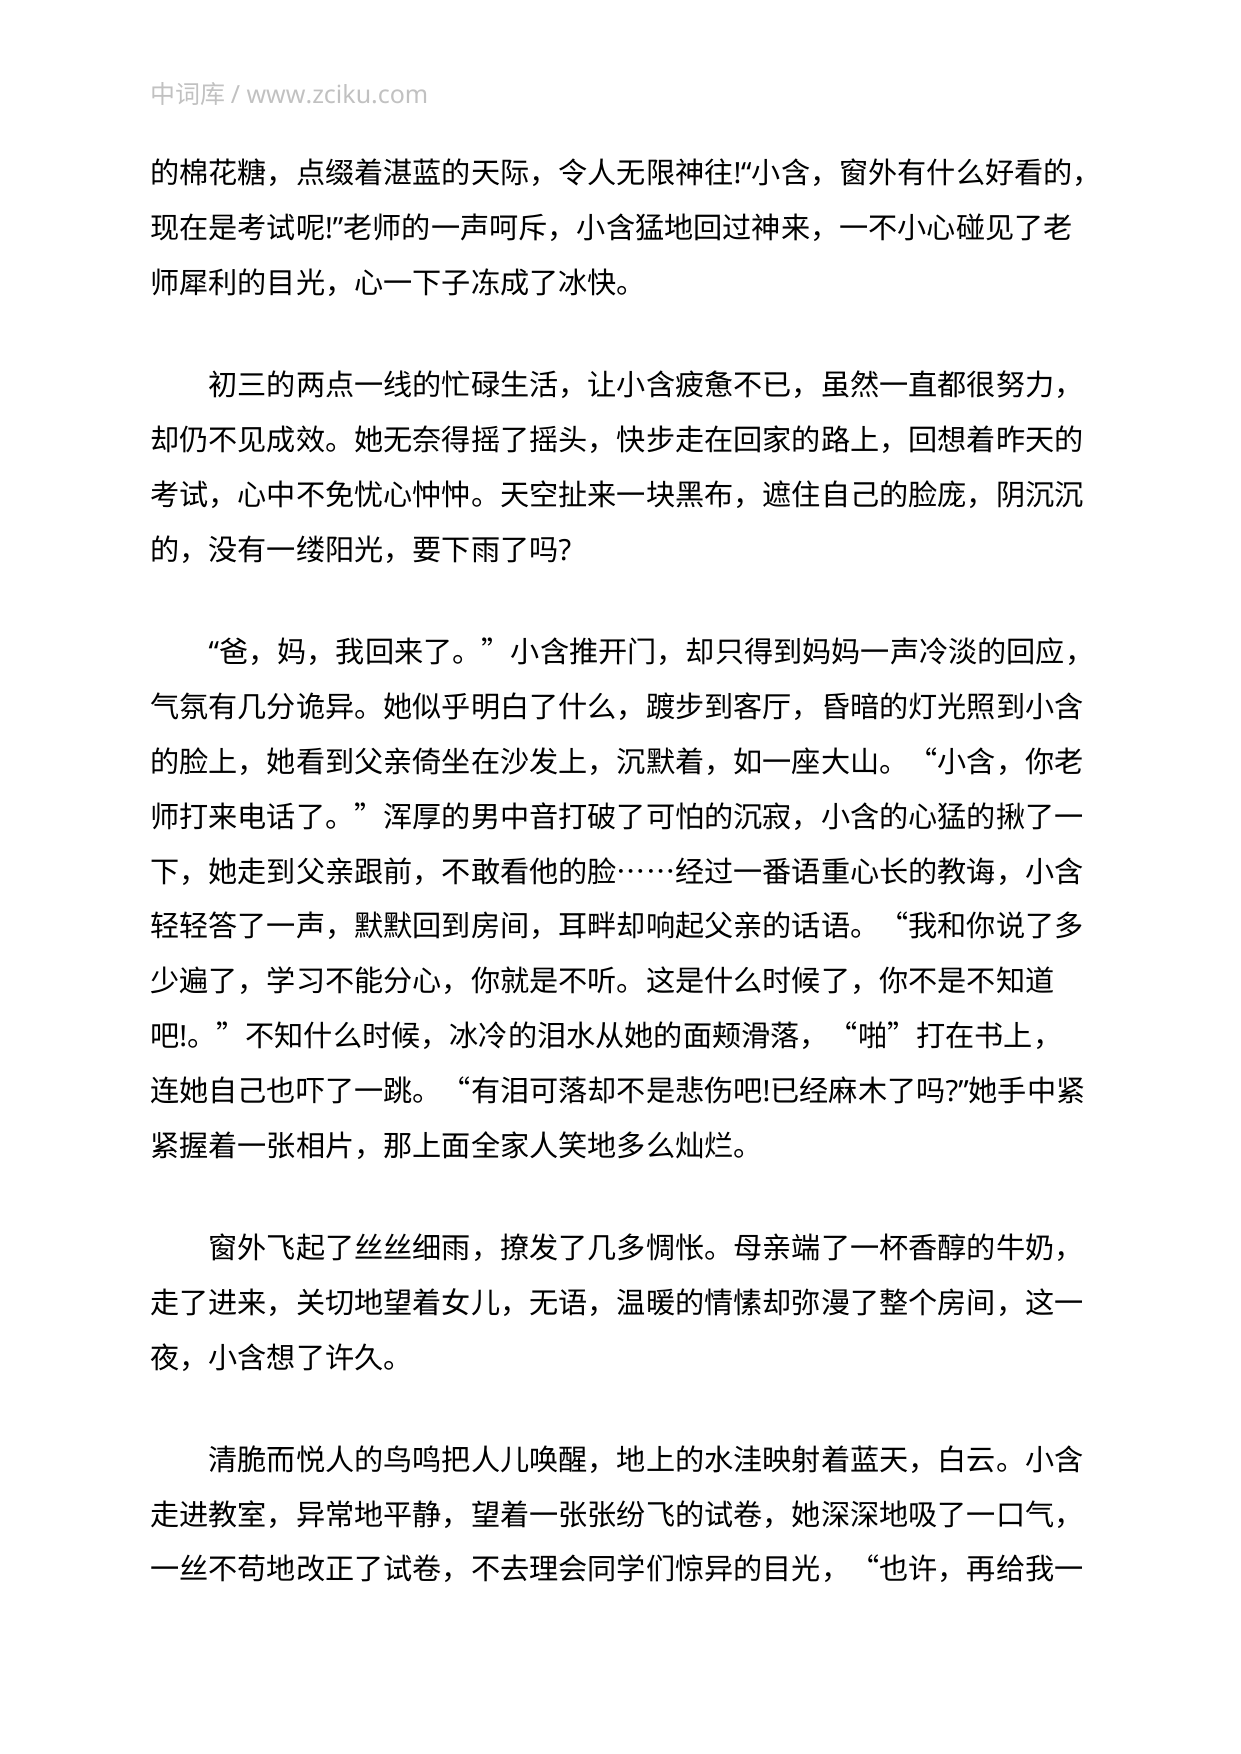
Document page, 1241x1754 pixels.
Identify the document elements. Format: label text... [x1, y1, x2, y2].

text 窗外飞起了丝丝细雨，撩发了几多惆怅。母亲端了一杯香醇的牛奶，走了进来，关切地望着女儿，无语，温暖的情愫却弥漫了整个房间，这一夜，小含想了许久。 [150, 1224, 1090, 1377]
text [150, 150, 1090, 302]
text 初三的两点一线的忙碌生活，让小含疲惫不已，虽然一直都很努力，却仍不见成效。她无奈得摇了摇头，快步走在回家的路上，回想着昨天的考试，心中不免忧心忡忡。天空扯来一块黑布，遮住自己的脸庞，阴沉沉的，没有一缕阳光，要下雨了吗? [150, 362, 1090, 569]
text “爸，妈，我回来了。”小含推开门，却只得到妈妈一声冷淡的回应，气氛有几分诡异。她似乎明白了什么，踱步到客厅，昏暗的灯光照到小含的脸上，她看到父亲倚坐在沙发上，沉默着，如一座大山。“小含，你老师打来电话了。”浑厚的男中音打破了可怕的沉寂，小含的心猛的揪了一下，她走到父亲跟前，不敢看他的脸……经过一番语重心长的教诲，小含轻轻答了一声，默默回到房间，耳畔却响起父亲的话语。“我和你说了多少遍了，学习不能分心，你就是不听。这是什么时候了，你不是不知道吧!。”不知什么时候，冰冷的泪水从她的面颊滑落，“啪”打在书上，连她自己也吓了一跳。“有泪可落却不是悲伤吧!已经麻木了吗?”她手中紧紧握着一张相片，那上面全家人笑地多么灿烂。 [150, 628, 1090, 1165]
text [150, 1436, 1090, 1588]
